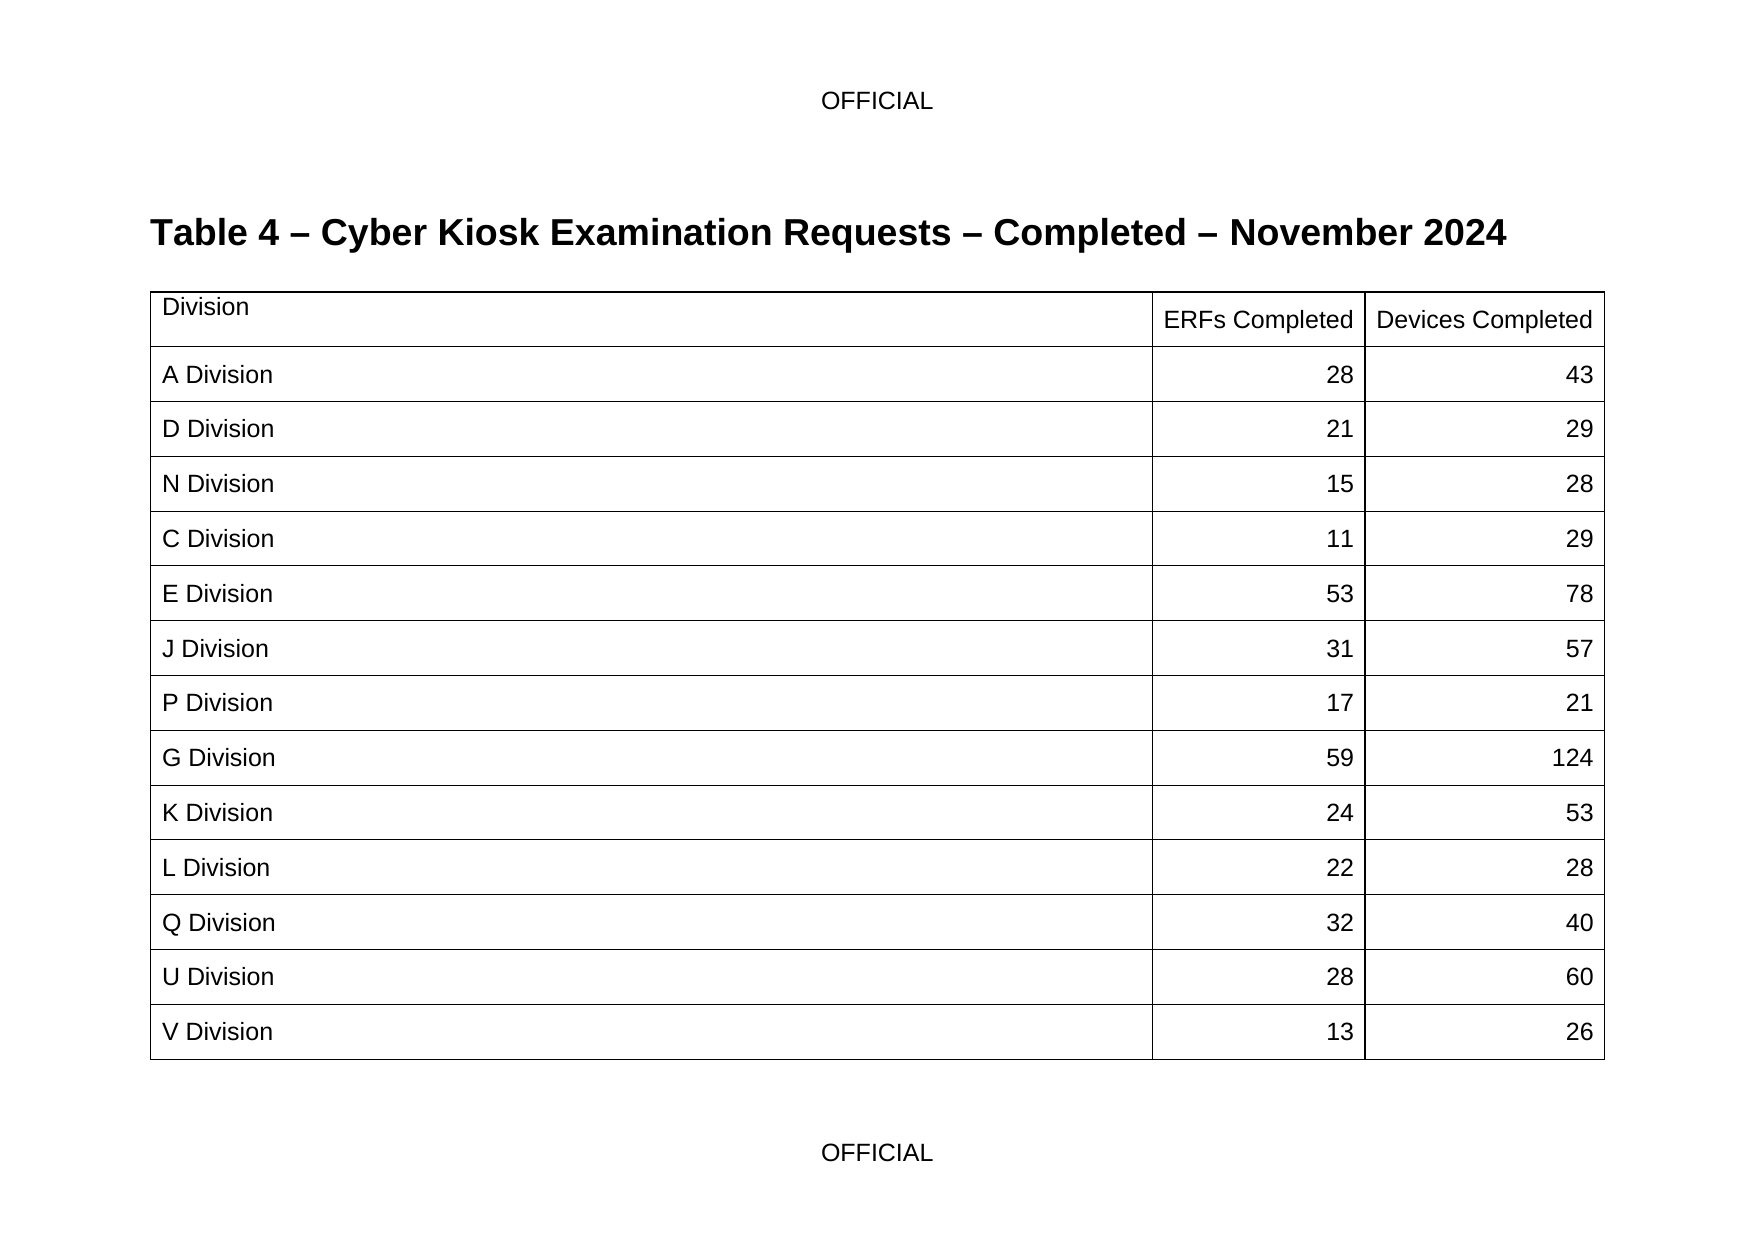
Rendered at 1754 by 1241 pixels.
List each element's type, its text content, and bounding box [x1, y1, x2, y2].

table_cell E Division [151, 566, 1152, 620]
table_header ERFs Completed [1153, 293, 1364, 346]
table_cell K Division [151, 786, 1152, 839]
table_cell 57 [1366, 621, 1604, 675]
table_cell P Division [151, 676, 1152, 730]
table_header Devices Completed [1366, 293, 1604, 346]
table_cell 22 [1153, 840, 1364, 894]
table_cell 13 [1153, 1005, 1364, 1058]
table_cell 53 [1366, 786, 1604, 839]
table_cell G Division [151, 731, 1152, 784]
table_cell 31 [1153, 621, 1364, 675]
table_cell 40 [1366, 895, 1604, 949]
table_cell 60 [1366, 950, 1604, 1004]
subtitle Table 4 – Cyber Kiosk Examination Requests – Completed – November 2024 [150, 210, 1604, 253]
table_cell D Division [151, 402, 1152, 456]
table_cell 15 [1153, 457, 1364, 511]
table_cell 21 [1153, 402, 1364, 456]
table_cell 53 [1153, 566, 1364, 620]
table_cell 28 [1366, 457, 1604, 511]
table_cell 29 [1366, 512, 1604, 565]
table_cell 78 [1366, 566, 1604, 620]
table_cell U Division [151, 950, 1152, 1004]
table_cell 59 [1153, 731, 1364, 784]
table_cell C Division [151, 512, 1152, 565]
table_cell V Division [151, 1005, 1152, 1058]
table_cell L Division [151, 840, 1152, 894]
table_cell J Division [151, 621, 1152, 675]
table_cell 28 [1366, 840, 1604, 894]
table_cell 26 [1366, 1005, 1604, 1058]
table_cell 17 [1153, 676, 1364, 730]
table_cell 124 [1366, 731, 1604, 784]
table_cell 32 [1153, 895, 1364, 949]
table_cell 21 [1366, 676, 1604, 730]
table_cell Q Division [151, 895, 1152, 949]
table_cell 28 [1153, 347, 1364, 401]
table_cell 43 [1366, 347, 1604, 401]
table_cell 28 [1153, 950, 1364, 1004]
table_cell 29 [1366, 402, 1604, 456]
table_cell 11 [1153, 512, 1364, 565]
table_cell N Division [151, 457, 1152, 511]
table_cell 24 [1153, 786, 1364, 839]
table_cell A Division [151, 347, 1152, 401]
table_header Division [151, 293, 1152, 346]
